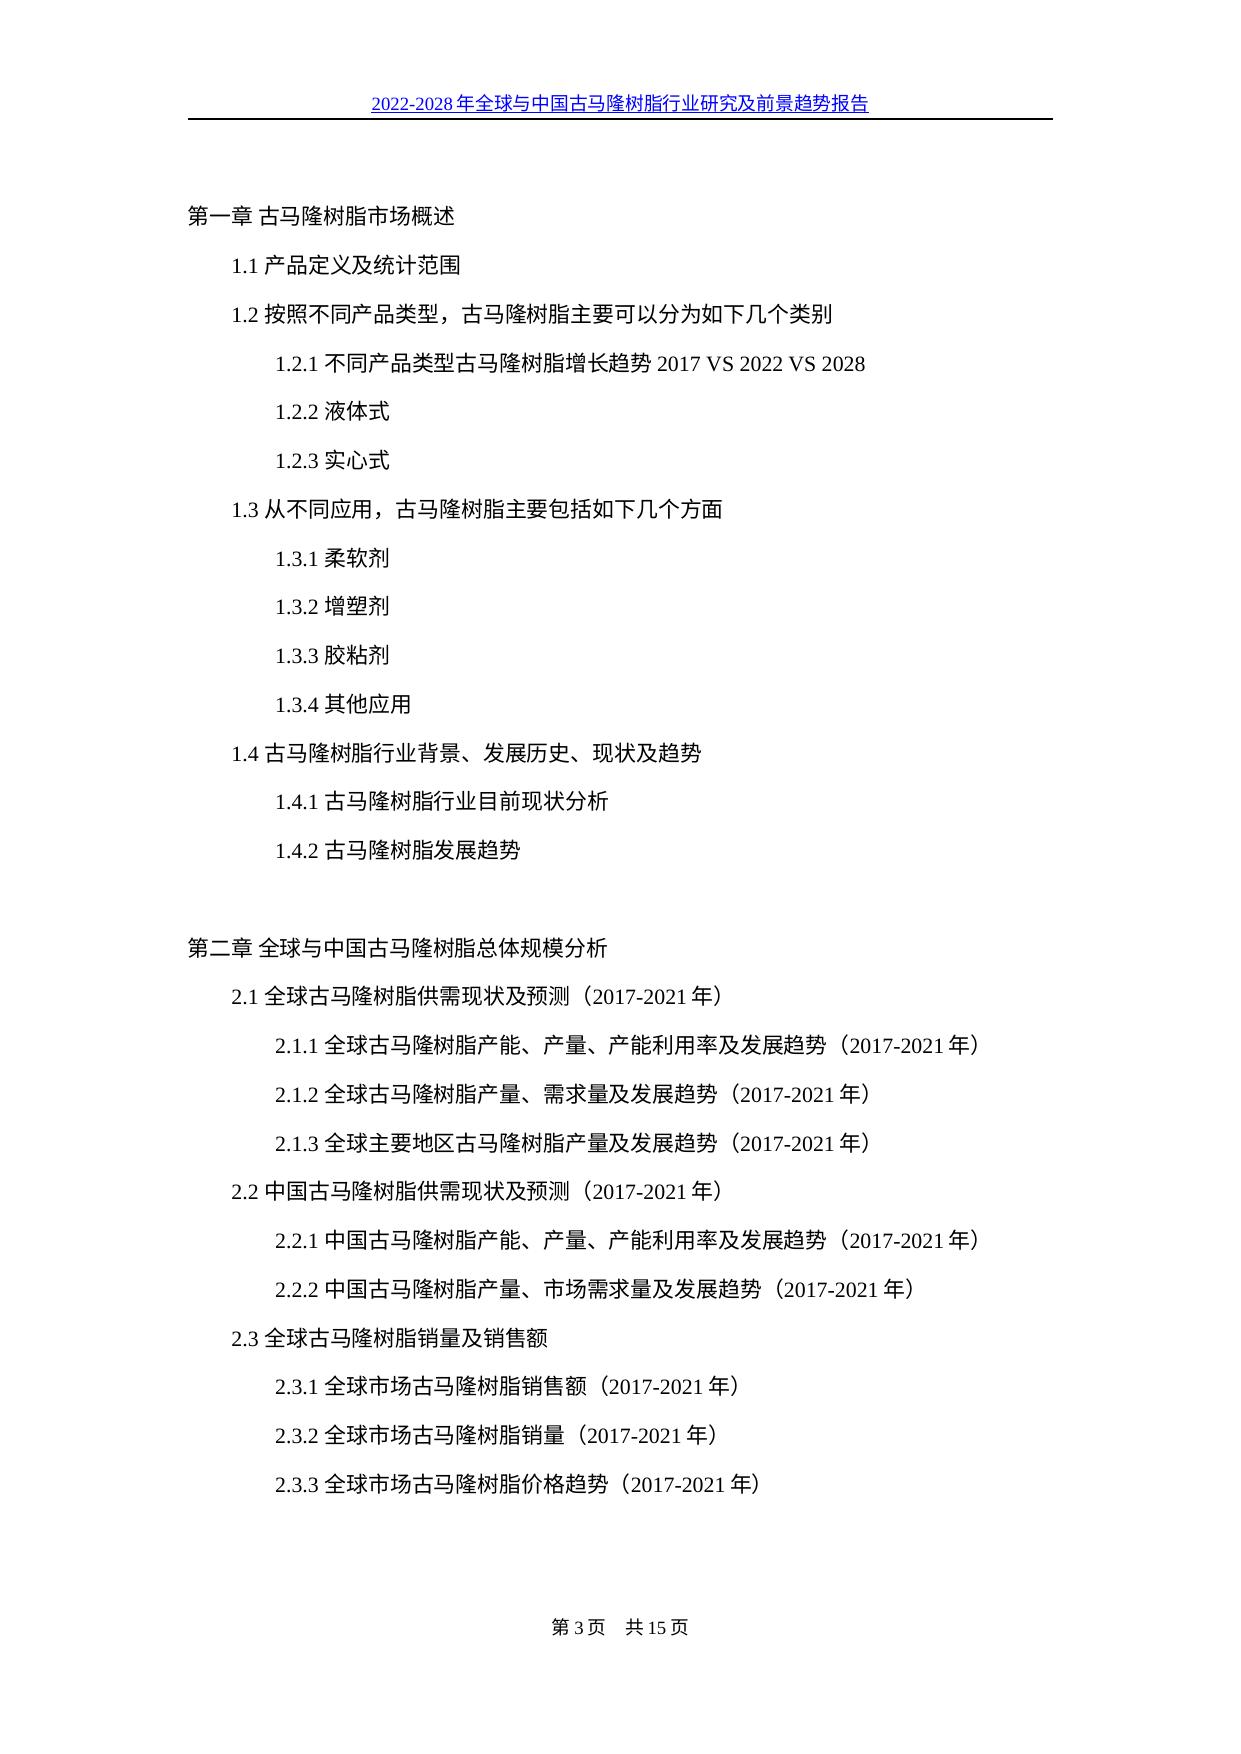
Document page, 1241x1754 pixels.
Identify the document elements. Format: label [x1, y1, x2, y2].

text [187, 150, 1053, 1499]
